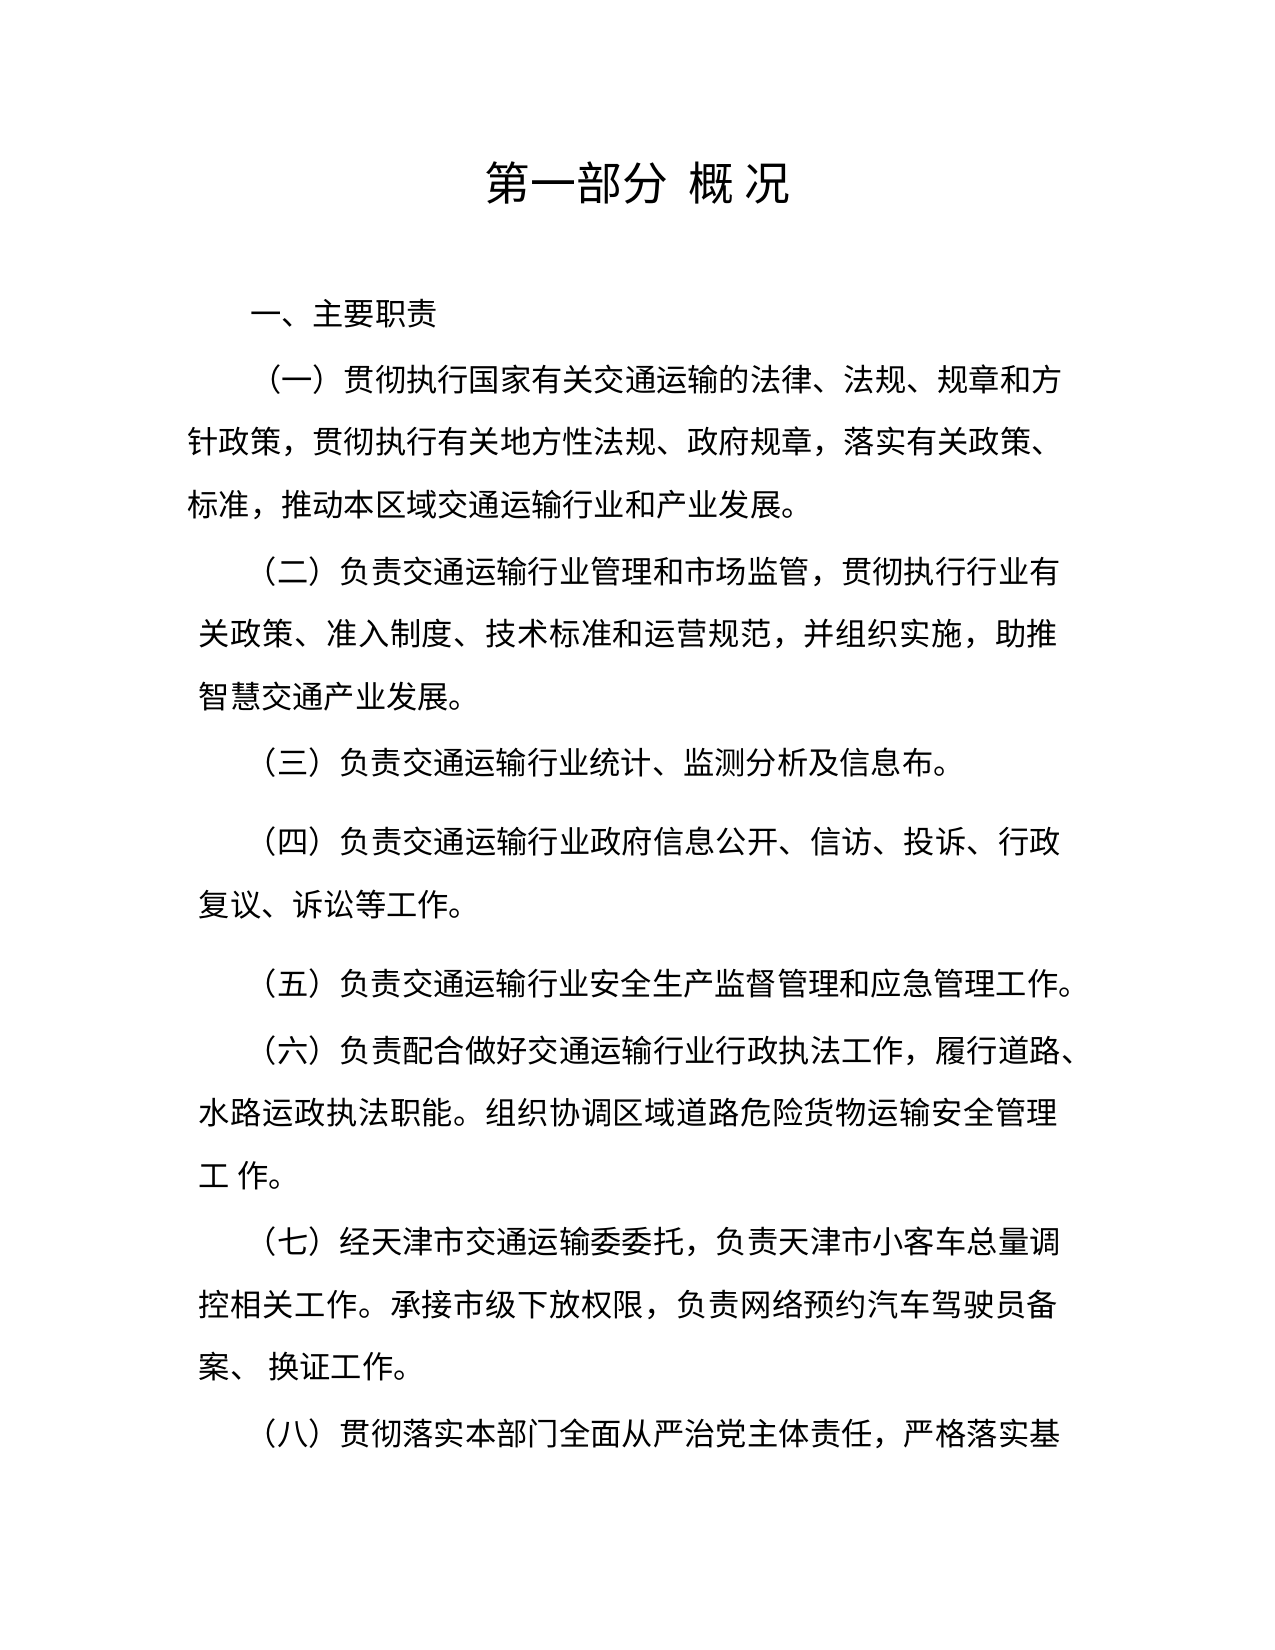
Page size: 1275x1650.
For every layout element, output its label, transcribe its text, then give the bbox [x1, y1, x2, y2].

text （二）负责交通运输行业管理和市场监管，贯彻执行行业有 关政策、准入制度、技术标准和运营规范，并组织实施，助推智慧交通产业发展。 [199, 533, 1061, 721]
subtitle 第一部分 概 况 [187, 150, 1087, 212]
text （五）负责交通运输行业安全生产监督管理和应急管理工作。 [199, 945, 1061, 1008]
text （一）贯彻执行国家有关交通运输的法律、法规、规章和方针政策，贯彻执行有关地方性法规、政府规章，落实有关政策、标准，推动本区域交通运输行业和产业发展。 [187, 341, 1087, 529]
text （七）经天津市交通运输委委托，负责天津市小客车总量调控相关工作。承接市级下放权限，负责网络预约汽车驾驶员备案、 换证工作。 [199, 1204, 1061, 1391]
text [199, 1395, 1061, 1458]
text （六）负责配合做好交通运输行业行政执法工作，履行道路、水路运政执法职能。组织协调区域道路危险货物运输安全管理工 作。 [199, 1012, 1061, 1199]
text （三）负责交通运输行业统计、监测分析及信息布。 [199, 725, 991, 787]
subtitle 一、主要职责 [187, 275, 1087, 337]
text （四）负责交通运输行业政府信息公开、信访、投诉、行政 复议、诉讼等工作。 [199, 804, 1061, 929]
